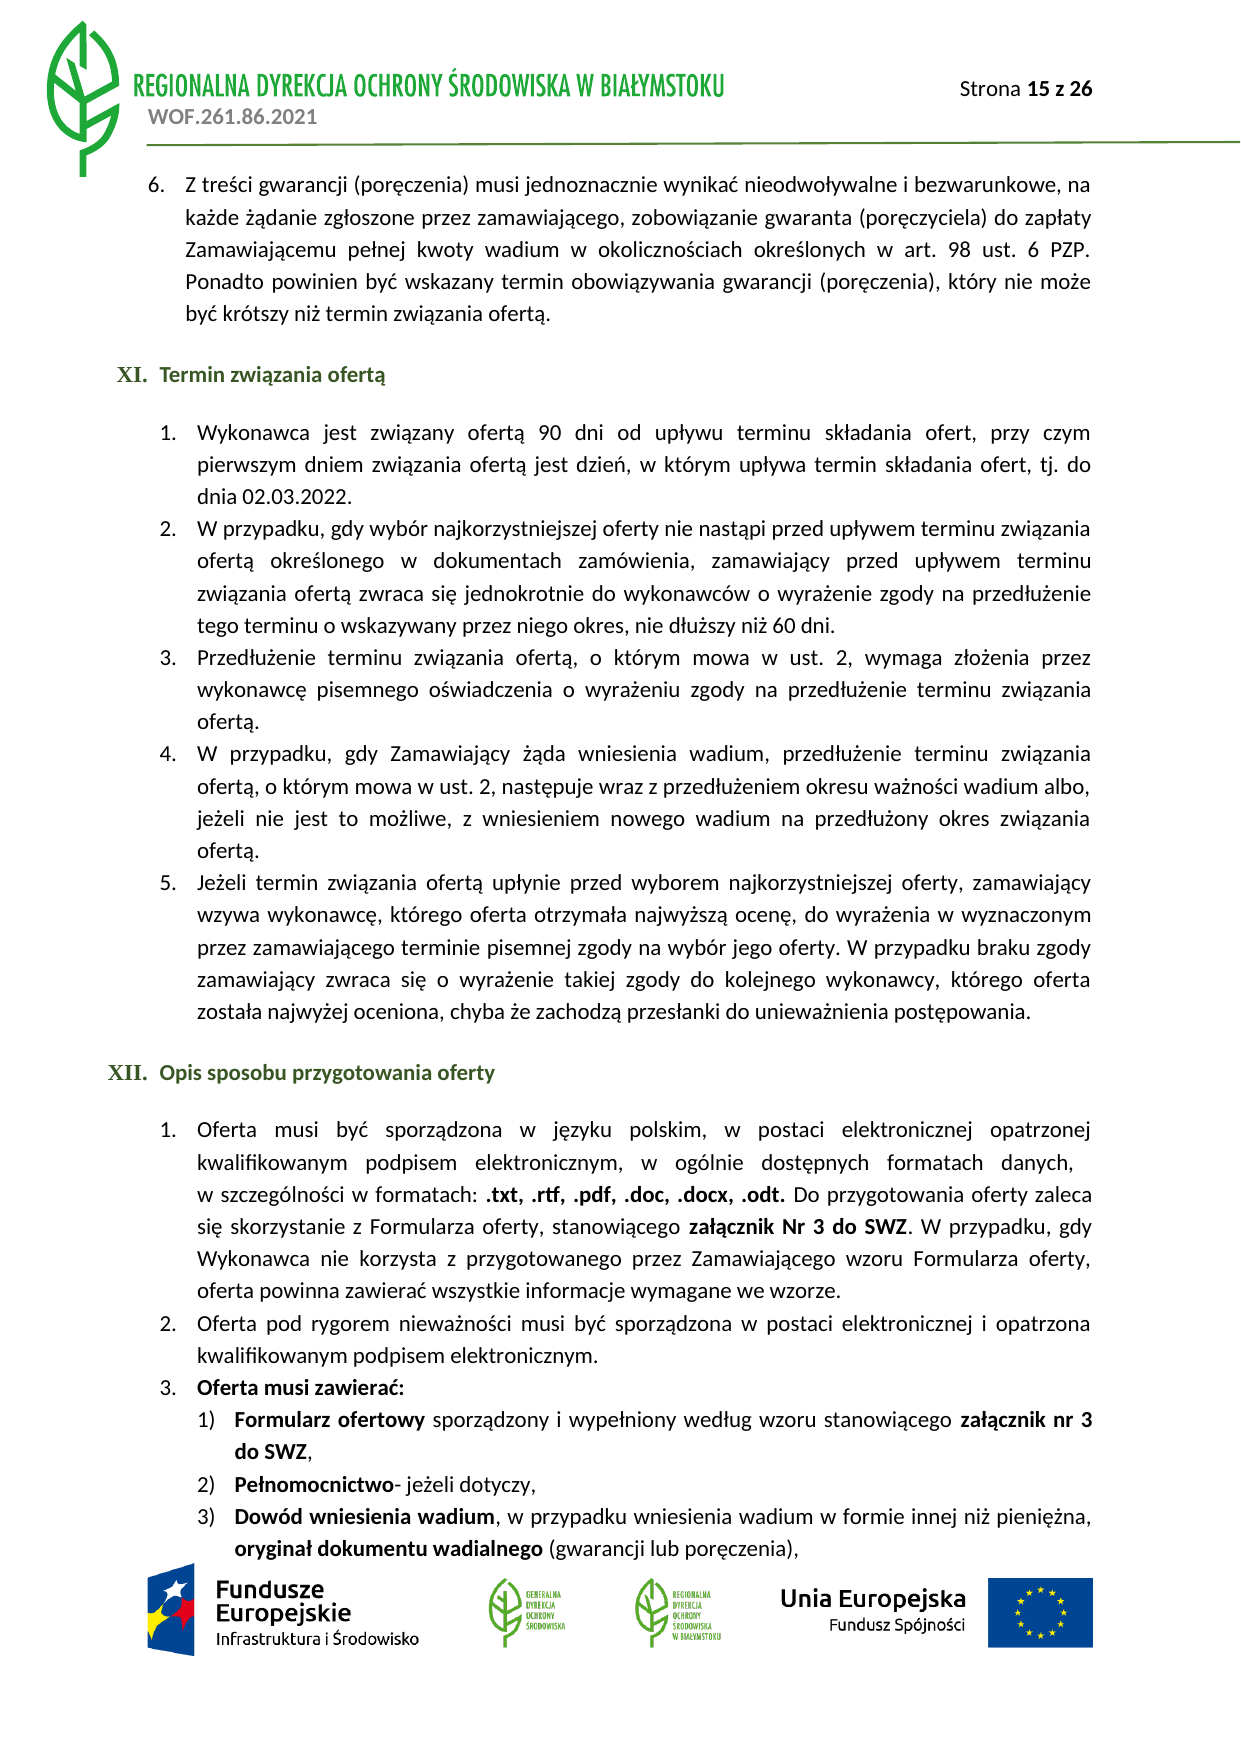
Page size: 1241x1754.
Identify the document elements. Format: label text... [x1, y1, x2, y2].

list W przypadku, gdy Zamawiający żąda wniesienia wadium, przedłużenie terminu związania ofertą, o którym mowa w ust. 2, następuje wraz z przedłużeniem okresu ważności wadium albo, jeżeli nie jest to możliwe, z wniesieniem nowego wadium na przedłużony okres związania ofertą. [159, 739, 1093, 864]
list Z treści gwarancji (poręczenia) musi jednoznacznie wynikać nieodwoływalne i bezwarunkowe, na każde żądanie zgłoszone przez zamawiającego, zobowiązanie gwaranta (poręczyciela) do zapłaty Zamawiającemu pełnej kwoty wadium w okolicznościach określonych w art. 98 ust. 6 PZP. Ponadto powinien być wskazany termin obowiązywania gwarancji (poręczenia), który nie może być krótszy niż termin związania ofertą. [148, 170, 1093, 327]
list W przypadku, gdy wybór najkorzystniejszej oferty nie nastąpi przed upływem terminu związania ofertą określonego w dokumentach zamówienia, zamawiający przed upływem terminu związania ofertą zwraca się jednokrotnie do wykonawców o wyrażenie zgody na przedłużenie tego terminu o wskazywany przez niego okres, nie dłuższy niż 60 dni. [159, 514, 1093, 639]
list Oferta musi być sporządzona w języku polskim, w postaci elektronicznej opatrzonej kwalifikowanym podpisem elektronicznym, w ogólnie dostępnych formatach danych, w szczególności w formatach: .txt, .rtf, .pdf, .doc, .docx, .odt. Do przygotowania oferty zaleca się skorzystanie z Formularza oferty, stanowiącego załącznik Nr 3 do SWZ. W przypadku, gdy Wykonawca nie korzysta z przygotowanego przez Zamawiającego wzoru Formularza oferty, oferta powinna zawierać wszystkie informacje wymagane we wzorze. [159, 1116, 1093, 1304]
picture [147, 1563, 1093, 1656]
list Przedłużenie terminu związania ofertą, o którym mowa w ust. 2, wymaga złożenia przez wykonawcę pisemnego oświadczenia o wyrażeniu zgody na przedłużenie terminu związania ofertą. [159, 643, 1093, 735]
list Oferta musi zawierać: [159, 1373, 1093, 1401]
list Oferta pod rygorem nieważności musi być sporządzona w postaci elektronicznej i opatrzona kwalifikowanym podpisem elektronicznym. [159, 1309, 1093, 1369]
text Termin związania ofertą [148, 361, 1093, 388]
list Pełnomocnictwo- jeżeli dotyczy, [197, 1470, 1093, 1498]
list Dowód wniesienia wadium, w przypadku wniesienia wadium w formie innej niż pieniężna, oryginał dokumentu wadialnego (gwarancji lub poręczenia), [197, 1502, 1093, 1562]
list Jeżeli termin związania ofertą upłynie przed wyborem najkorzystniejszej oferty, zamawiający wzywa wykonawcę, którego oferta otrzymała najwyższą ocenę, do wyrażenia w wyznaczonym przez zamawiającego terminie pisemnej zgody na wybór jego oferty. W przypadku braku zgody zamawiający zwraca się o wyrażenie takiej zgody do kolejnego wykonawcy, którego oferta została najwyżej oceniona, chyba że zachodzą przesłanki do unieważnienia postępowania. [159, 868, 1093, 1025]
text Opis sposobu przygotowania oferty [148, 1058, 1093, 1086]
list Formularz ofertowy sporządzony i wypełniony według wzoru stanowiącego załącznik nr 3 do SWZ, [197, 1405, 1093, 1466]
list Wykonawca jest związany ofertą 90 dni od upływu terminu składania ofert, przy czym pierwszym dniem związania ofertą jest dzień, w którym upływa termin składania ofert, tj. do dnia 02.03.2022. [159, 418, 1093, 510]
